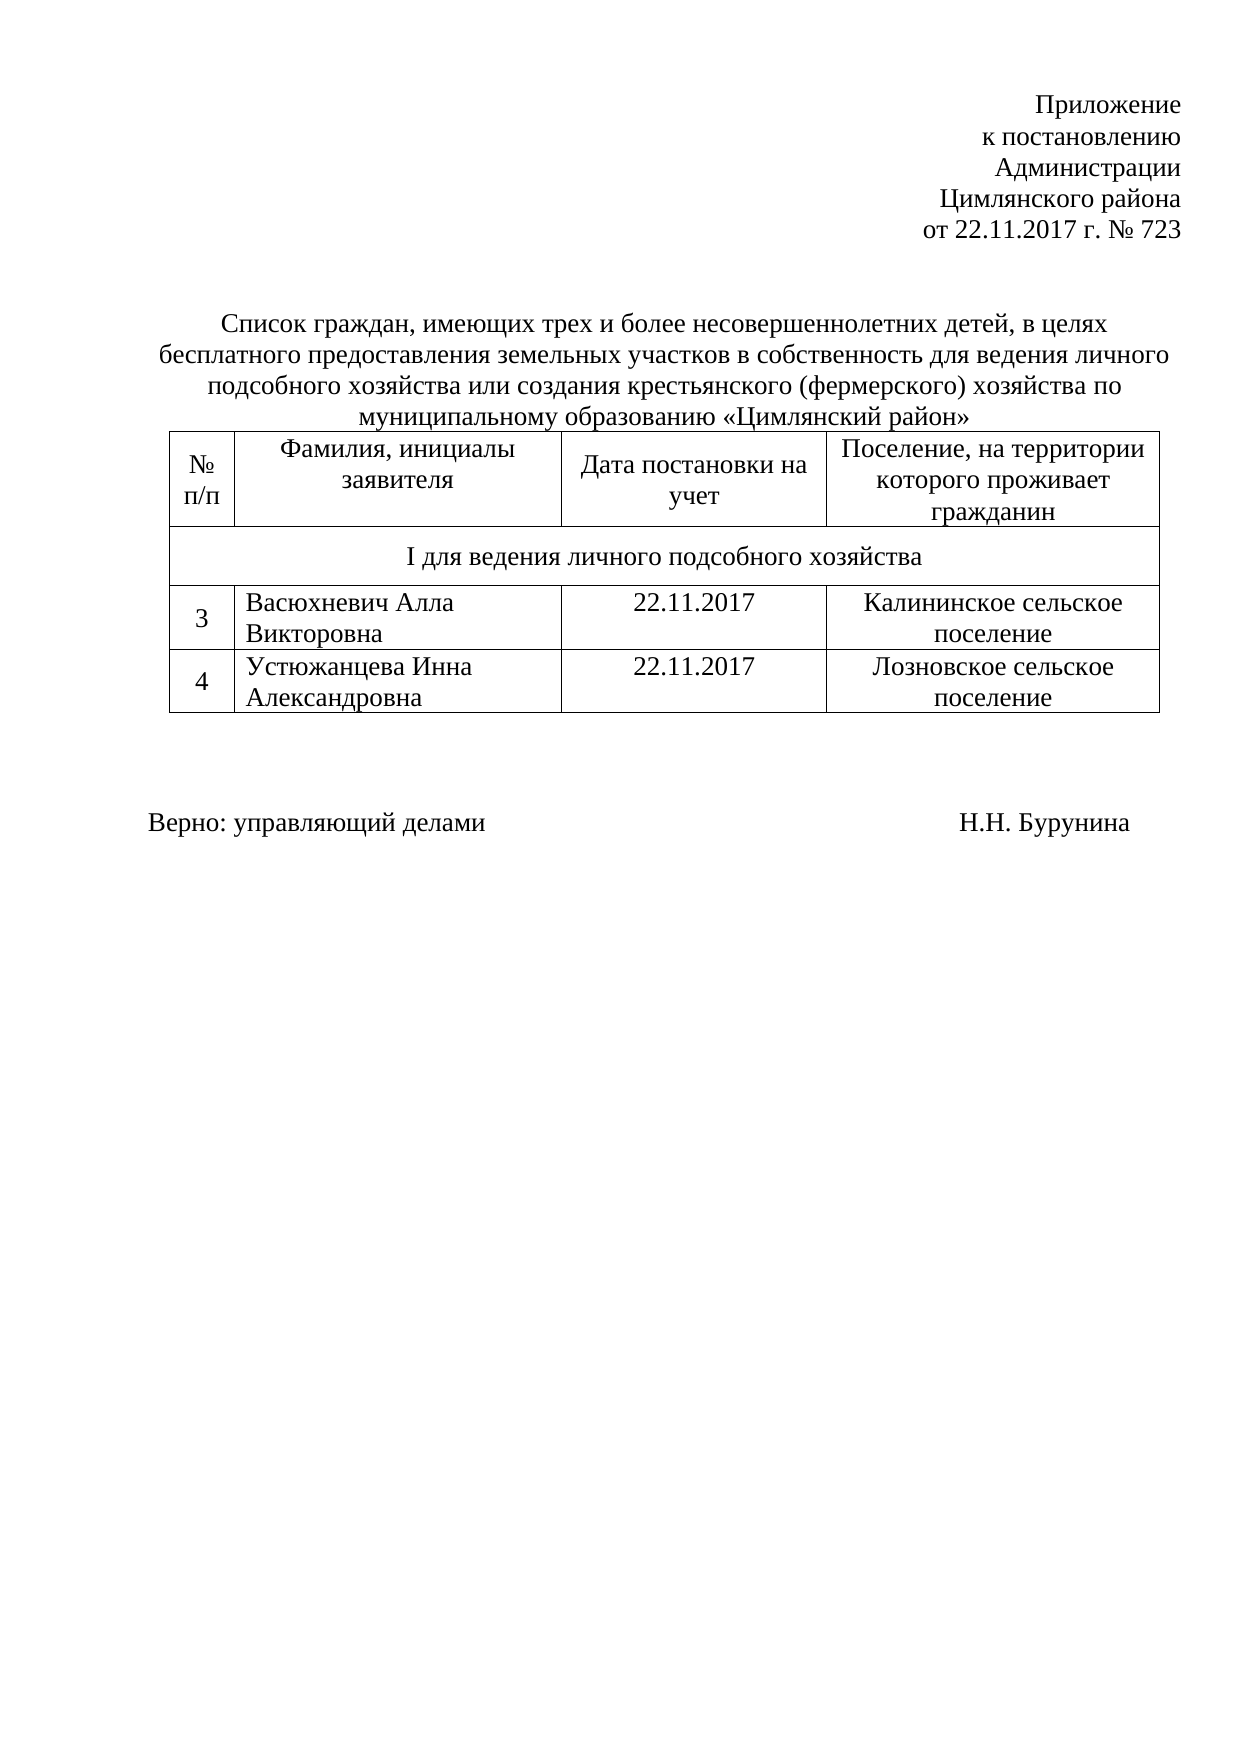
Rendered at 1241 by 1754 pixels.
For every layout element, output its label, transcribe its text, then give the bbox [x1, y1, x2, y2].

table_cell 22.11.2017 [562, 650, 826, 712]
table_cell 22.11.2017 [562, 586, 826, 648]
text от 22.11.2017 г. № 723 [148, 213, 1181, 244]
text Администрации [148, 151, 1181, 182]
table_cell Калининское сельское поселение [827, 586, 1159, 648]
table_cell 4 [170, 650, 234, 712]
text Цимлянского района [148, 182, 1181, 213]
table_header Фамилия, инициалы заявителя [235, 432, 561, 526]
table_header Дата постановки на учет [562, 432, 826, 526]
table_header № п/п [170, 432, 234, 526]
table_cell I для ведения личного подсобного хозяйства [170, 527, 1159, 585]
table_header Поселение, на территории которого проживает гражданин [827, 432, 1159, 526]
table_cell 3 [170, 586, 234, 648]
table_cell Устюжанцева Инна Александровна [235, 650, 561, 712]
table_cell Лозновское сельское поселение [827, 650, 1159, 712]
text Приложение [148, 89, 1181, 120]
text Список граждан, имеющих трех и более несовершеннолетних детей, в целях бесплатного предоставления земельных участков в собственность для ведения личного подсобного хозяйства или создания крестьянского (фермерского) хозяйства по муниципальному образованию «Цимлянский район» [148, 307, 1181, 431]
table_cell Васюхневич Алла Викторовна [235, 586, 561, 648]
text к постановлению [148, 120, 1181, 151]
title Верно: управляющий делами Н.Н. Бурунина [148, 806, 1181, 837]
